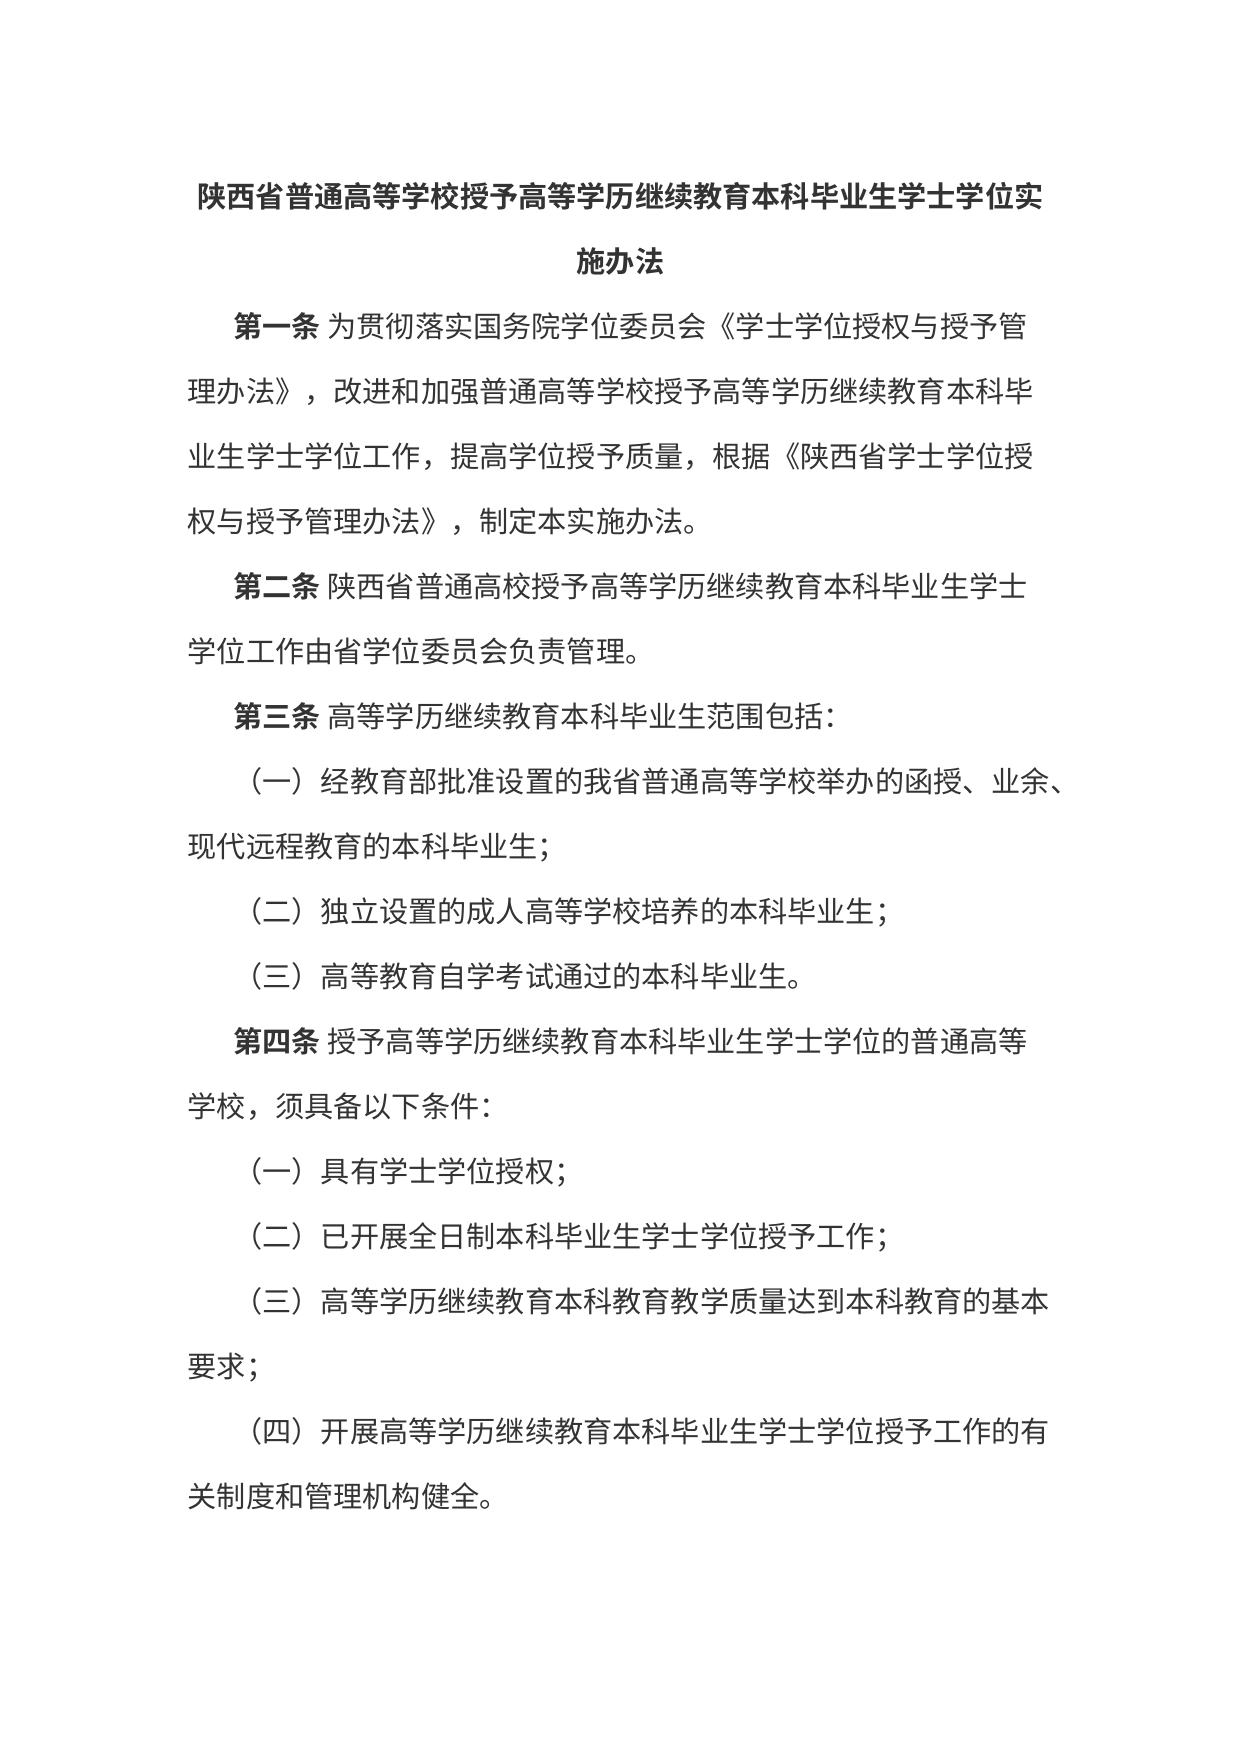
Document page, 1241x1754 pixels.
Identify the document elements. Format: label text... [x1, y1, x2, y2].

text 第四条 授予高等学历继续教育本科毕业生学士学位的普通高等学校，须具备以下条件： [187, 1007, 1053, 1137]
text 陕西省普通高等学校授予高等学历继续教育本科毕业生学士学位实施办法 [187, 162, 1053, 292]
text （一）具有学士学位授权； [187, 1137, 1053, 1202]
text （四）开展高等学历继续教育本科毕业生学士学位授予工作的有关制度和管理机构健全。 [187, 1397, 1053, 1527]
text （三）高等学历继续教育本科教育教学质量达到本科教育的基本要求； [187, 1267, 1053, 1397]
text （二）已开展全日制本科毕业生学士学位授予工作； [187, 1202, 1053, 1267]
text （一）经教育部批准设置的我省普通高等学校举办的函授、业余、现代远程教育的本科毕业生； [187, 747, 1053, 877]
text 第一条 为贯彻落实国务院学位委员会《学士学位授权与授予管理办法》，改进和加强普通高等学校授予高等学历继续教育本科毕业生学士学位工作，提高学位授予质量，根据《陕西省学士学位授权与授予管理办法》，制定本实施办法。 [187, 292, 1053, 552]
text 第三条 高等学历继续教育本科毕业生范围包括： [187, 682, 1053, 747]
text （二）独立设置的成人高等学校培养的本科毕业生； [187, 877, 1053, 942]
text （三）高等教育自学考试通过的本科毕业生。 [187, 942, 1053, 1007]
text 第二条 陕西省普通高校授予高等学历继续教育本科毕业生学士学位工作由省学位委员会负责管理。 [187, 552, 1053, 682]
